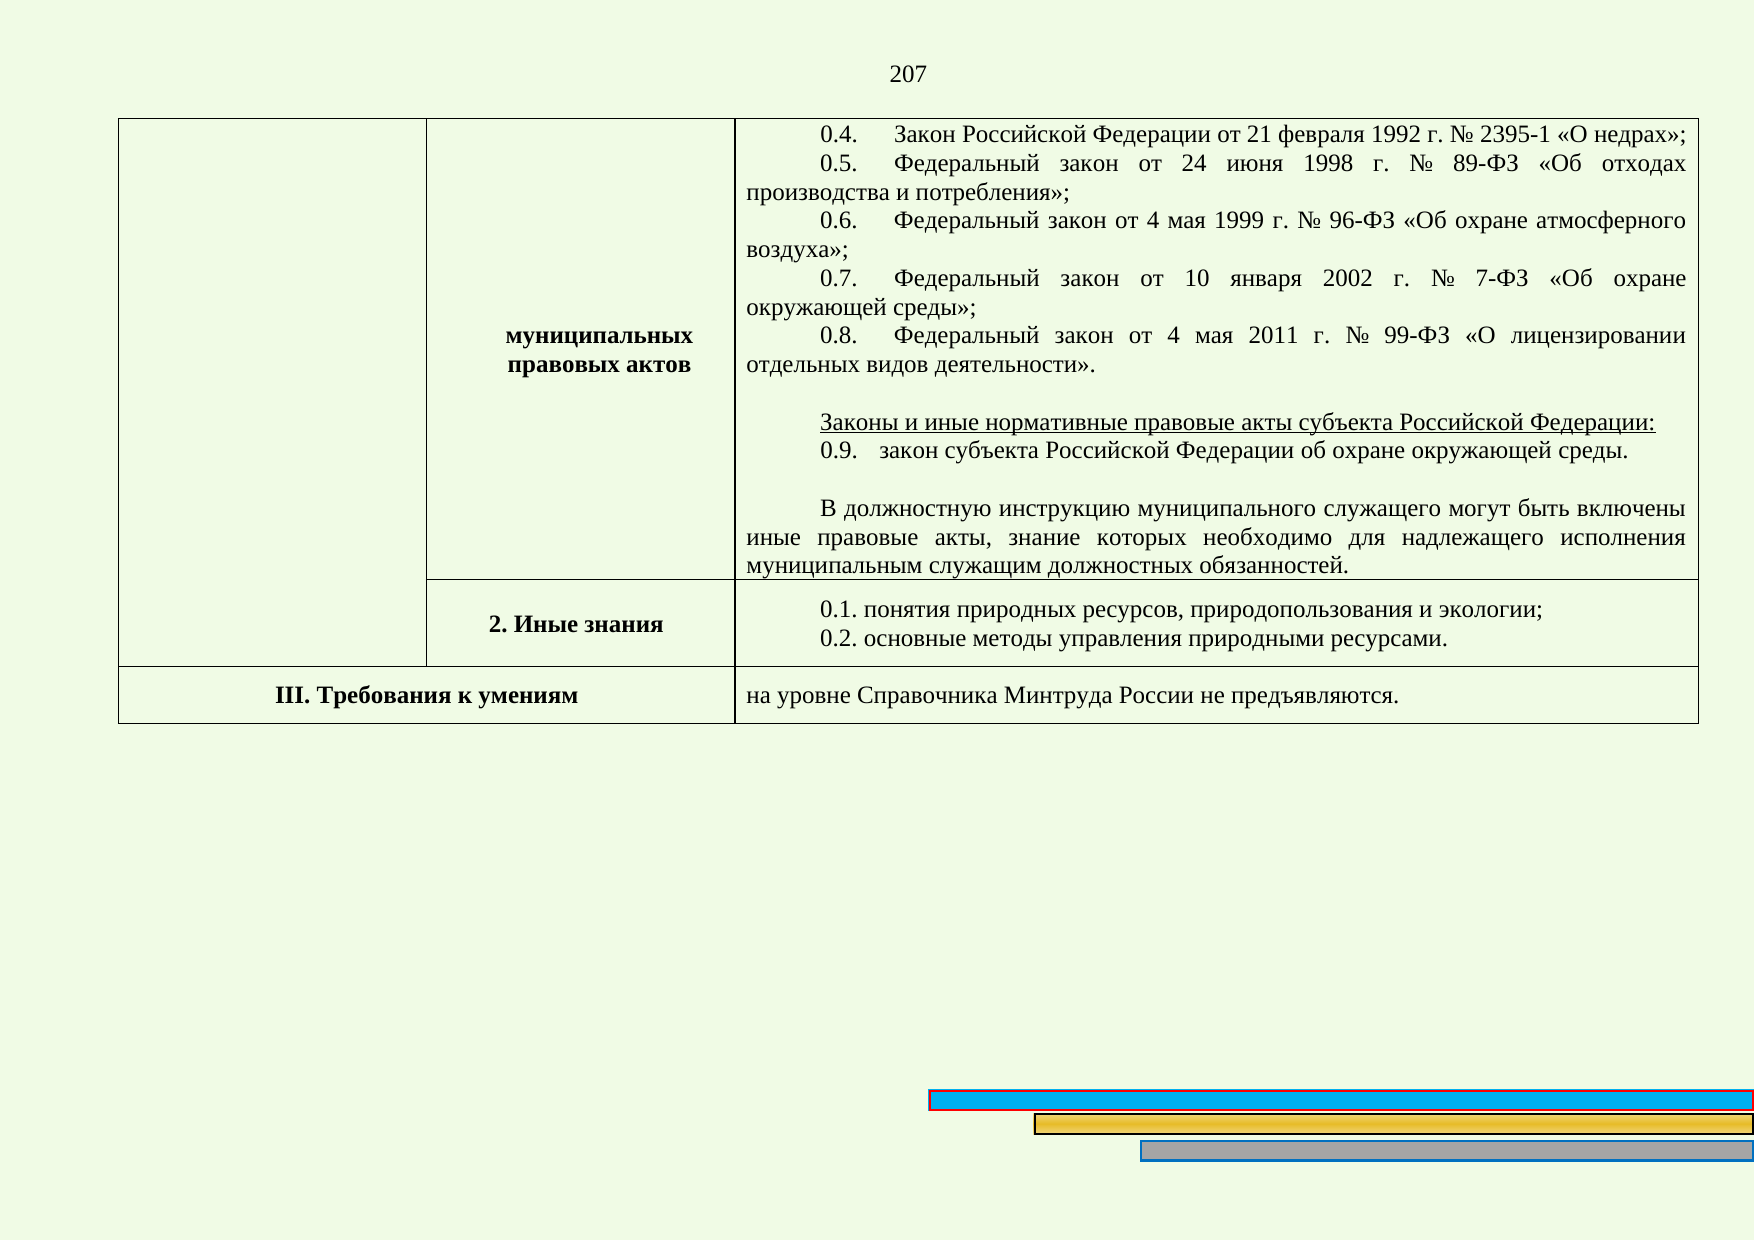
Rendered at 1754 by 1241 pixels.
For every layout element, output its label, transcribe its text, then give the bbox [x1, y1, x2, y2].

table_cell 2. Иные знания [427, 580, 734, 666]
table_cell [736, 119, 1698, 579]
table_cell III. Требования к умениям [119, 667, 734, 722]
table_cell 0.1. понятия природных ресурсов, природопользования и экологии; 0.2. основные методы управления природными ресурсами. [736, 580, 1698, 666]
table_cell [427, 119, 734, 579]
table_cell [119, 119, 426, 666]
table_cell на уровне Справочника Минтруда России не предъявляются. [736, 667, 1698, 722]
